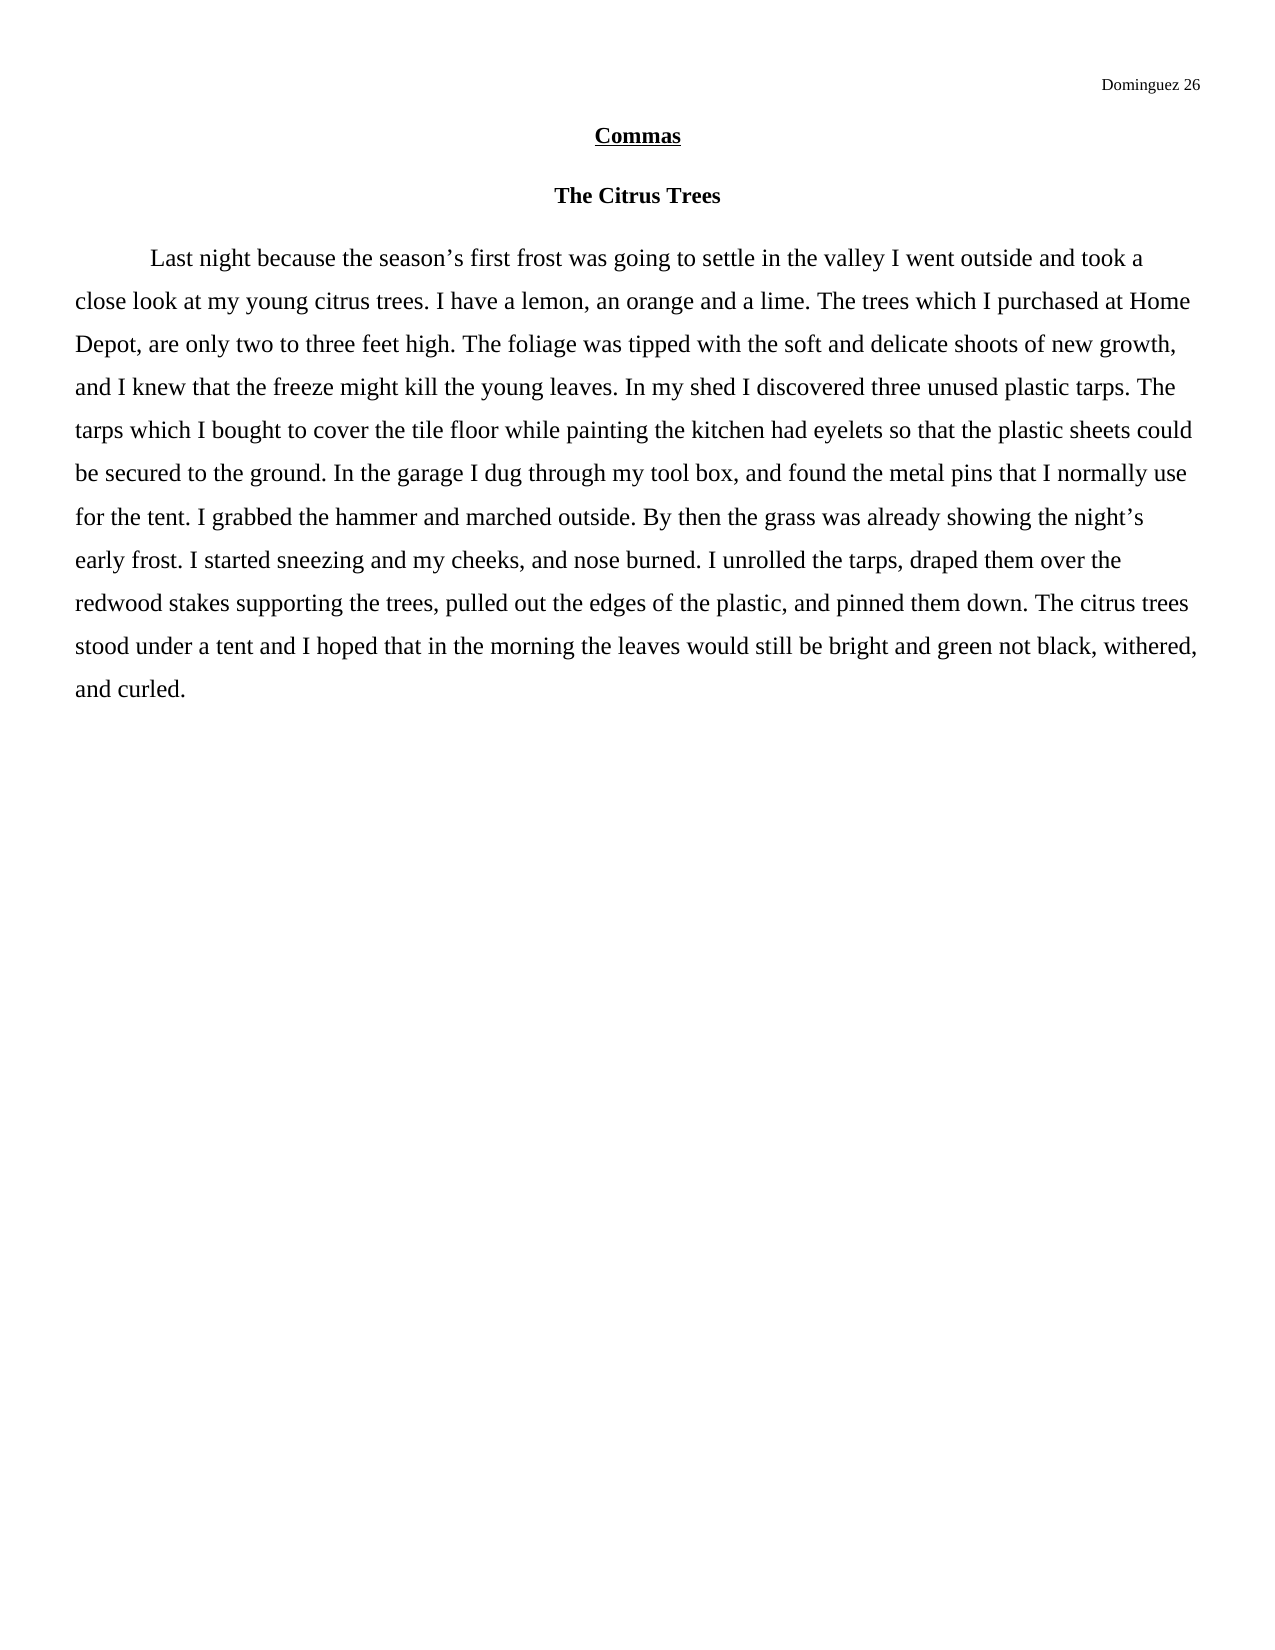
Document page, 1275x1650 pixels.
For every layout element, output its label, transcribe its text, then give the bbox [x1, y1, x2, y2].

text Commas [75, 122, 1200, 148]
text The Citrus Trees [75, 182, 1200, 209]
subtitle Last night because the season’s first frost was going to settle in the valley I went outside and took a close look at my young citrus trees. I have a lemon, an orange and a lime. The trees which I purchased at Home Depot, are only two to three feet high. The foliage was tipped with the soft and delicate shoots of new growth, and I knew that the freeze might kill the young leaves. In my shed I discovered three unused plastic tarps. The tarps which I bought to cover the tile floor while painting the kitchen had eyelets so that the plastic sheets could be secured to the ground. In the garage I dug through my tool box, and found the metal pins that I normally use for the tent. I grabbed the hammer and marched outside. By then the grass was already showing the night’s early frost. I started sneezing and my cheeks, and nose burned. I unrolled the tarps, draped them over the redwood stakes supporting the trees, pulled out the edges of the plastic, and pinned them down. The citrus trees stood under a tent and I hoped that in the morning the leaves would still be bright and green not black, withered, and curled. [75, 243, 1200, 703]
